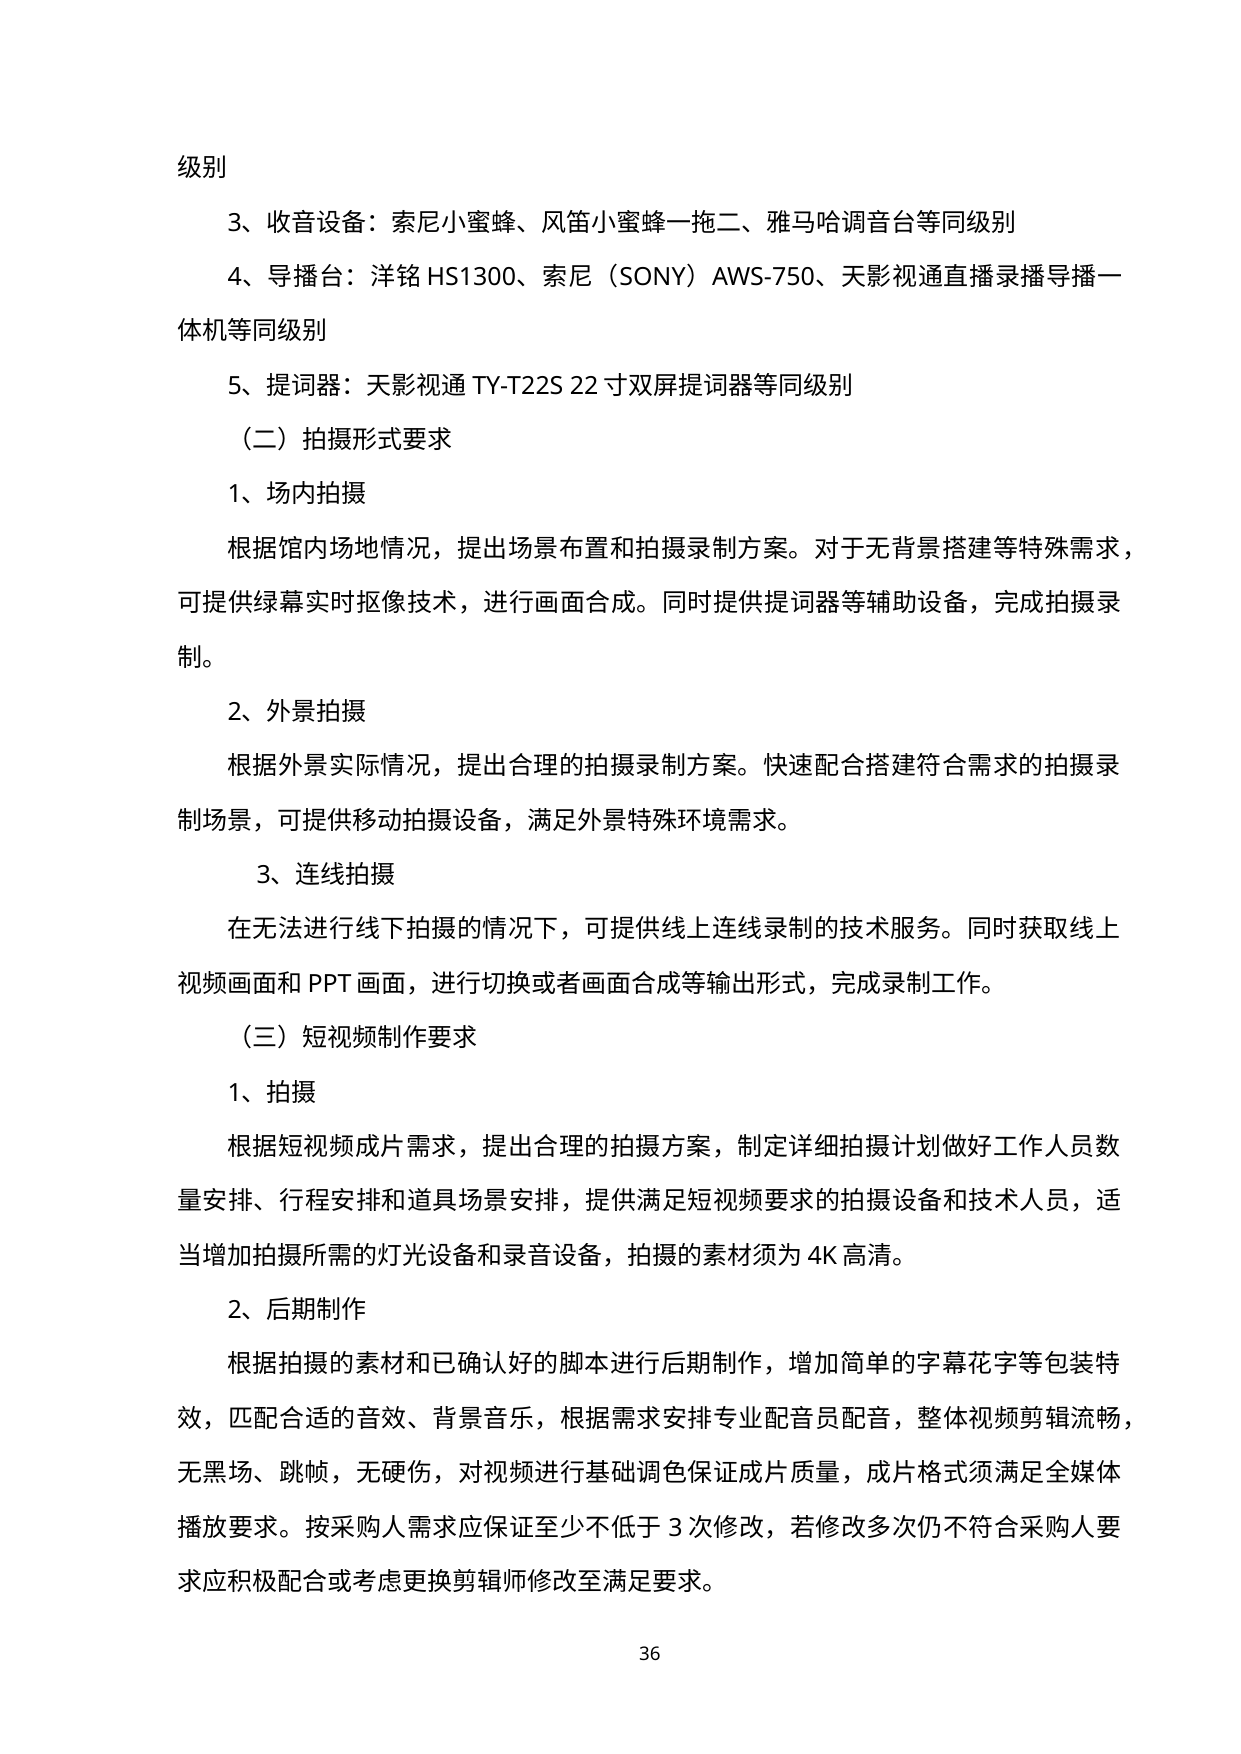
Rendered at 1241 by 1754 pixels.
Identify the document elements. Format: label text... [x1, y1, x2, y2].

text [177, 148, 1122, 184]
text 根据拍摄的素材和已确认好的脚本进行后期制作，增加简单的字幕花字等包装特效，匹配合适的音效、背景音乐，根据需求安排专业配音员配音，整体视频剪辑流畅，无黑场、跳帧，无硬伤，对视频进行基础调色保证成片质量，成片格式须满足全媒体播放要求。按采购人需求应保证至少不低于3次修改，若修改多次仍不符合采购人要求应积极配合或考虑更换剪辑师修改至满足要求。 [177, 1344, 1122, 1598]
text 2、后期制作 [177, 1289, 1122, 1326]
text 根据馆内场地情况，提出场景布置和拍摄录制方案。对于无背景搭建等特殊需求，可提供绿幕实时抠像技术，进行画面合成。同时提供提词器等辅助设备，完成拍摄录制。 [177, 528, 1122, 673]
text 4、导播台：洋铭HS1300、索尼（SONY）AWS-750、天影视通直播录播导播一体机等同级别 [177, 256, 1122, 347]
text 2、外景拍摄 [177, 691, 1122, 728]
text 在无法进行线下拍摄的情况下，可提供线上连线录制的技术服务。同时获取线上视频画面和PPT画面，进行切换或者画面合成等输出形式，完成录制工作。 [177, 909, 1122, 999]
text 根据外景实际情况，提出合理的拍摄录制方案。快速配合搭建符合需求的拍摄录制场景，可提供移动拍摄设备，满足外景特殊环境需求。 [177, 746, 1122, 836]
text 1、拍摄 [177, 1072, 1122, 1108]
text 3、收音设备：索尼小蜜蜂、风笛小蜜蜂一拖二、雅马哈调音台等同级别 [177, 202, 1122, 238]
text 5、提词器：天影视通 TY-T22S 22寸双屏提词器等同级别 [177, 365, 1122, 401]
text 3、连线拍摄 [236, 854, 1122, 891]
text （二）拍摄形式要求 [177, 419, 1122, 456]
text 1、场内拍摄 [177, 474, 1122, 510]
text （三）短视频制作要求 [177, 1018, 1122, 1054]
text 根据短视频成片需求，提出合理的拍摄方案，制定详细拍摄计划做好工作人员数量安排、行程安排和道具场景安排，提供满足短视频要求的拍摄设备和技术人员，适当增加拍摄所需的灯光设备和录音设备，拍摄的素材须为4K高清。 [177, 1126, 1122, 1271]
